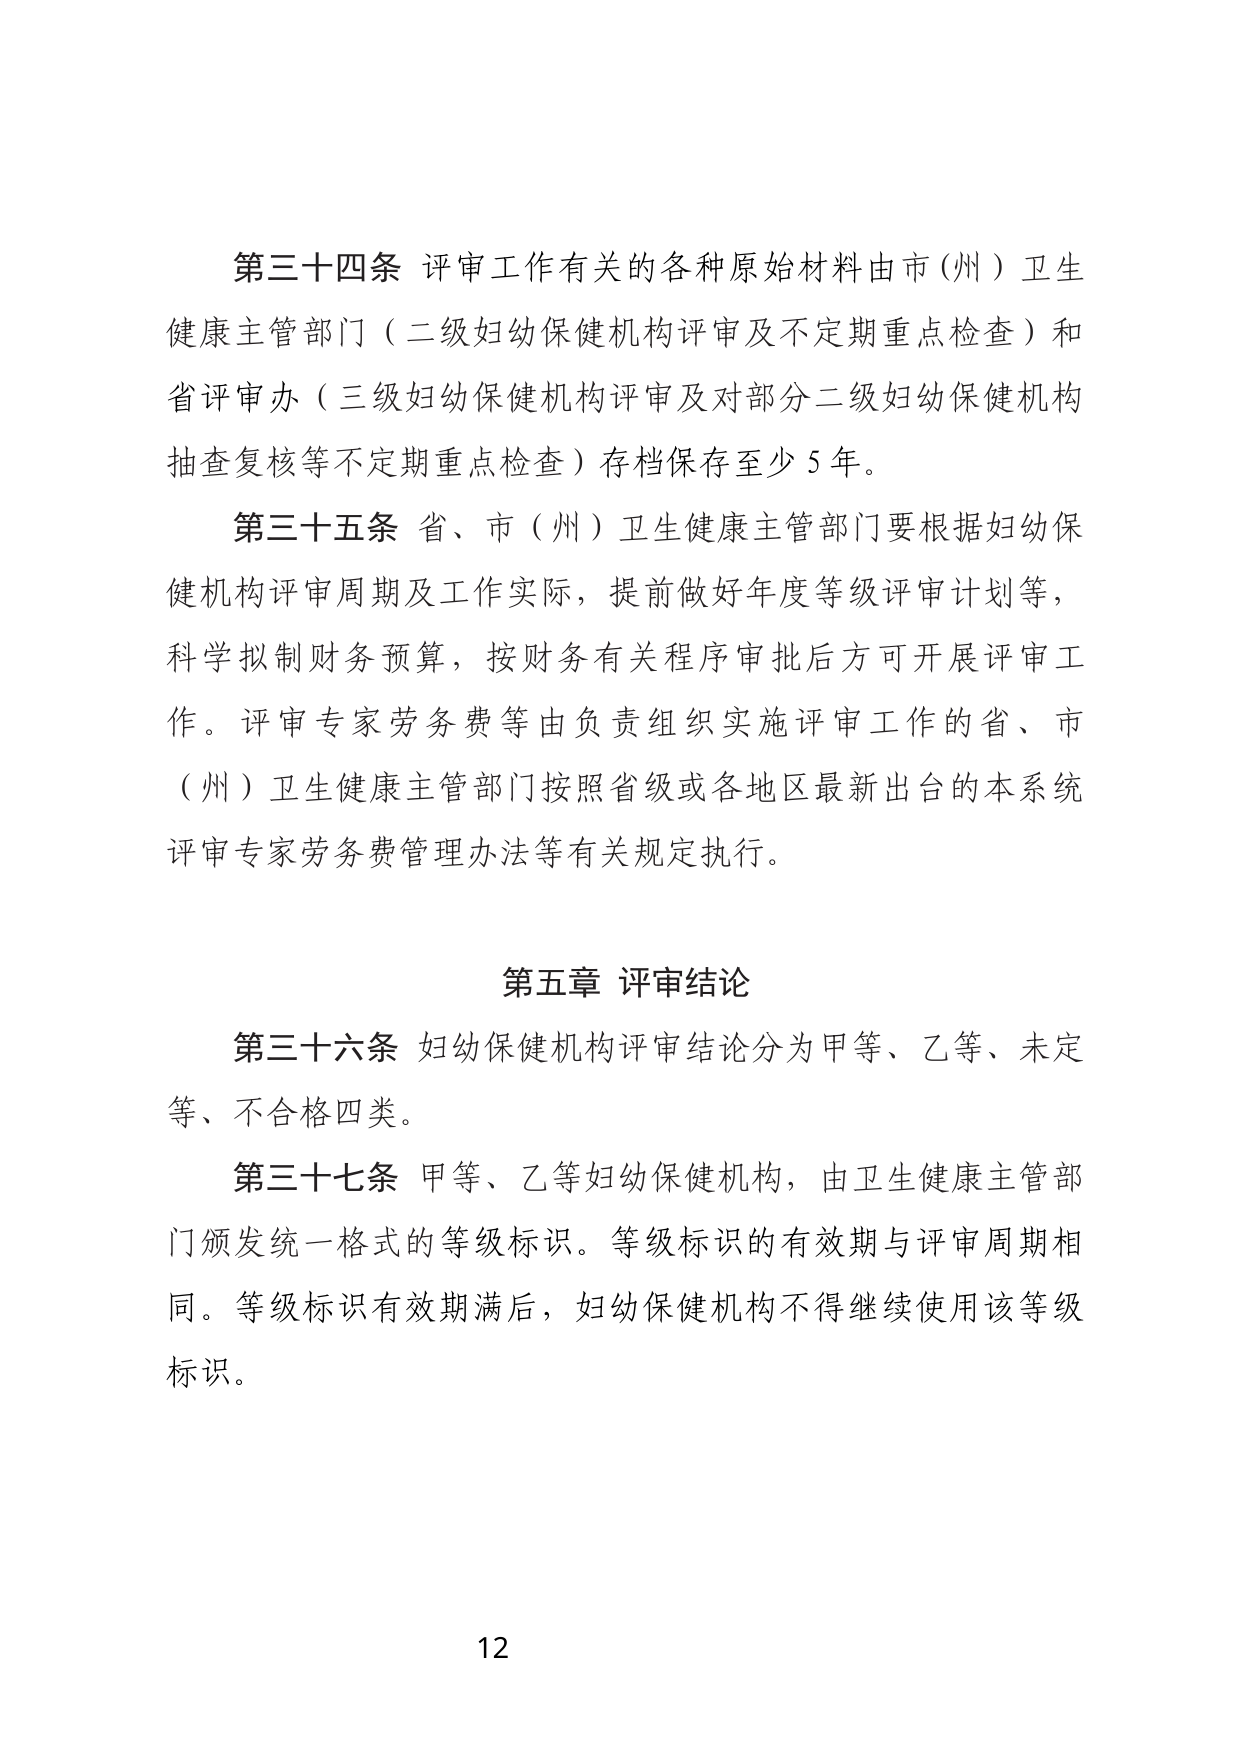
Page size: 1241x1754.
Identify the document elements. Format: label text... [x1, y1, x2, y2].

text 第三十五条 省、市（州）卫生健康主管部门要根据妇幼保健机构评审周期及工作实际，提前做好年度等级评审计划等，科学拟制财务预算，按财务有关程序审批后方可开展评审工作。评审专家劳务费等由负责组织实施评审工作的省、市（州）卫生健康主管部门按照省级或各地区最新出台的本系统评审专家劳务费管理办法等有关规定执行。 [165, 493, 1087, 883]
text 第三十七条 甲等、乙等妇幼保健机构，由卫生健康主管部门颁发统一格式的等级标识。等级标识的有效期与评审周期相同。等级标识有效期满后，妇幼保健机构不得继续使用该等级标识。 [165, 1143, 1087, 1403]
text 第三十四条 评审工作有关的各种原始材料由市(州）卫生健康主管部门（二级妇幼保健机构评审及不定期重点检查）和省评审办（三级妇幼保健机构评审及对部分二级妇幼保健机构抽查复核等不定期重点检查）存档保存至少5年。 [165, 233, 1087, 493]
text 第三十六条 妇幼保健机构评审结论分为甲等、乙等、未定等、不合格四类。 [165, 1013, 1087, 1143]
text 第五章 评审结论 [165, 948, 1087, 1013]
